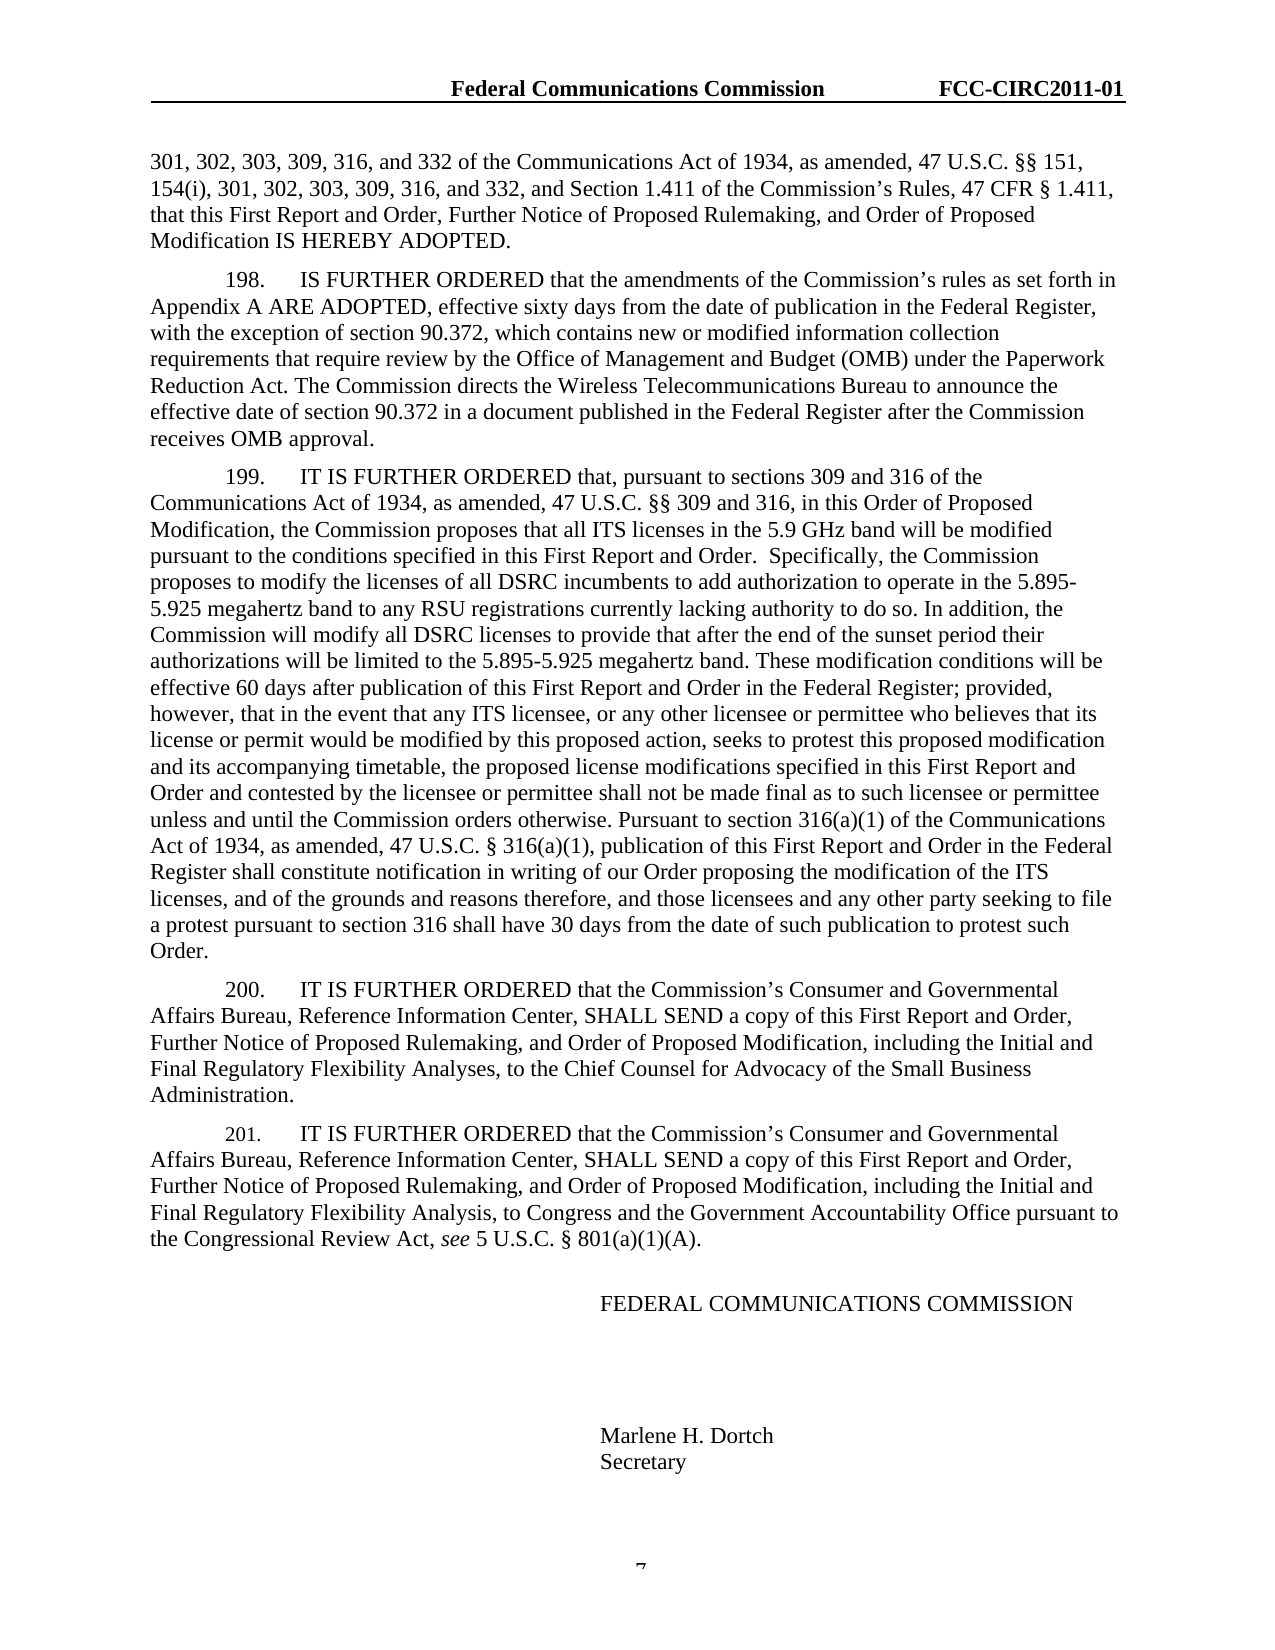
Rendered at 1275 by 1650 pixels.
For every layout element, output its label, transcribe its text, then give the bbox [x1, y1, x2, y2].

list IT IS FURTHER ORDERED that the Commission’s Consumer and Governmental Affairs Bureau, Reference Information Center, SHALL SEND a copy of this First Report and Order, Further Notice of Proposed Rulemaking, and Order of Proposed Modification, including the Initial and Final Regulatory Flexibility Analysis, to Congress and the Government Accountability Office pursuant to the Congressional Review Act, see 5 U.S.C. § 801(a)(1)(A). [150, 1120, 1120, 1252]
list IS FURTHER ORDERED that the amendments of the Commission’s rules as set forth in Appendix A ARE ADOPTED, effective sixty days from the date of publication in the Federal Register, with the exception of section 90.372, which contains new or modified information collection requirements that require review by the Office of Management and Budget (OMB) under the Paperwork Reduction Act. The Commission directs the Wireless Telecommunications Bureau to announce the effective date of section 90.372 in a document published in the Federal Register after the Commission receives OMB approval. [150, 266, 1117, 451]
list IT IS FURTHER ORDERED that the Commission’s Consumer and Governmental Affairs Bureau, Reference Information Center, SHALL SEND a copy of this First Report and Order, Further Notice of Proposed Rulemaking, and Order of Proposed Modification, including the Initial and Final Regulatory Flexibility Analyses, to the Chief Counsel for Advocacy of the Small Business Administration. [150, 976, 1094, 1108]
text Marlene H. Dortch Secretary [600, 1422, 776, 1474]
list IT IS FURTHER ORDERED that, pursuant to sections 309 and 316 of the Communications Act of 1934, as amended, 47 U.S.C. §§ 309 and 316, in this Order of Proposed Modification, the Commission proposes that all ITS licenses in the 5.9 GHz band will be modified pursuant to the conditions specified in this First Report and Order. Specifically, the Commission proposes to modify the licenses of all DSRC incumbents to add authorization to operate in the 5.895- 5.925 megahertz band to any RSU registrations currently lacking authority to do so. In addition, the Commission will modify all DSRC licenses to provide that after the end of the sunset period their authorizations will be limited to the 5.895-5.925 megahertz band. These modification conditions will be effective 60 days after publication of this First Report and Order in the Federal Register; provided, however, that in the event that any ITS licensee, or any other licensee or permittee who believes that its license or permit would be modified by this proposed action, seeks to protest this proposed modification and its accompanying timetable, the proposed license modifications specified in this First Report and Order and contested by the licensee or permittee shall not be made final as to such licensee or permittee unless and until the Commission orders otherwise. Pursuant to section 316(a)(1) of the Communications Act of 1934, as amended, 47 U.S.C. § 316(a)(1), publication of this First Report and Order in the Federal Register shall constitute notification in writing of our Order proposing the modification of the ITS licenses, and of the grounds and reasons therefore, and those licensees and any other party seeking to file a protest pursuant to section 316 shall have 30 days from the date of such publication to protest such Order. [150, 463, 1114, 964]
text 154(i), 301, 302, 303, 309, 316, and 332, and Section 1.411 of the Commission’s Rules, 47 CFR § 1.411, that this First Report and Order, Further Notice of Proposed Rulemaking, and Order of Proposed Modification IS HEREBY ADOPTED. [150, 175, 1116, 254]
text 301, 302, 303, 309, 316, and 332 of the Communications Act of 1934, as amended, 47 U.S.C. §§ 151, [150, 149, 1137, 175]
text FEDERAL COMMUNICATIONS COMMISSION [600, 1290, 1137, 1316]
